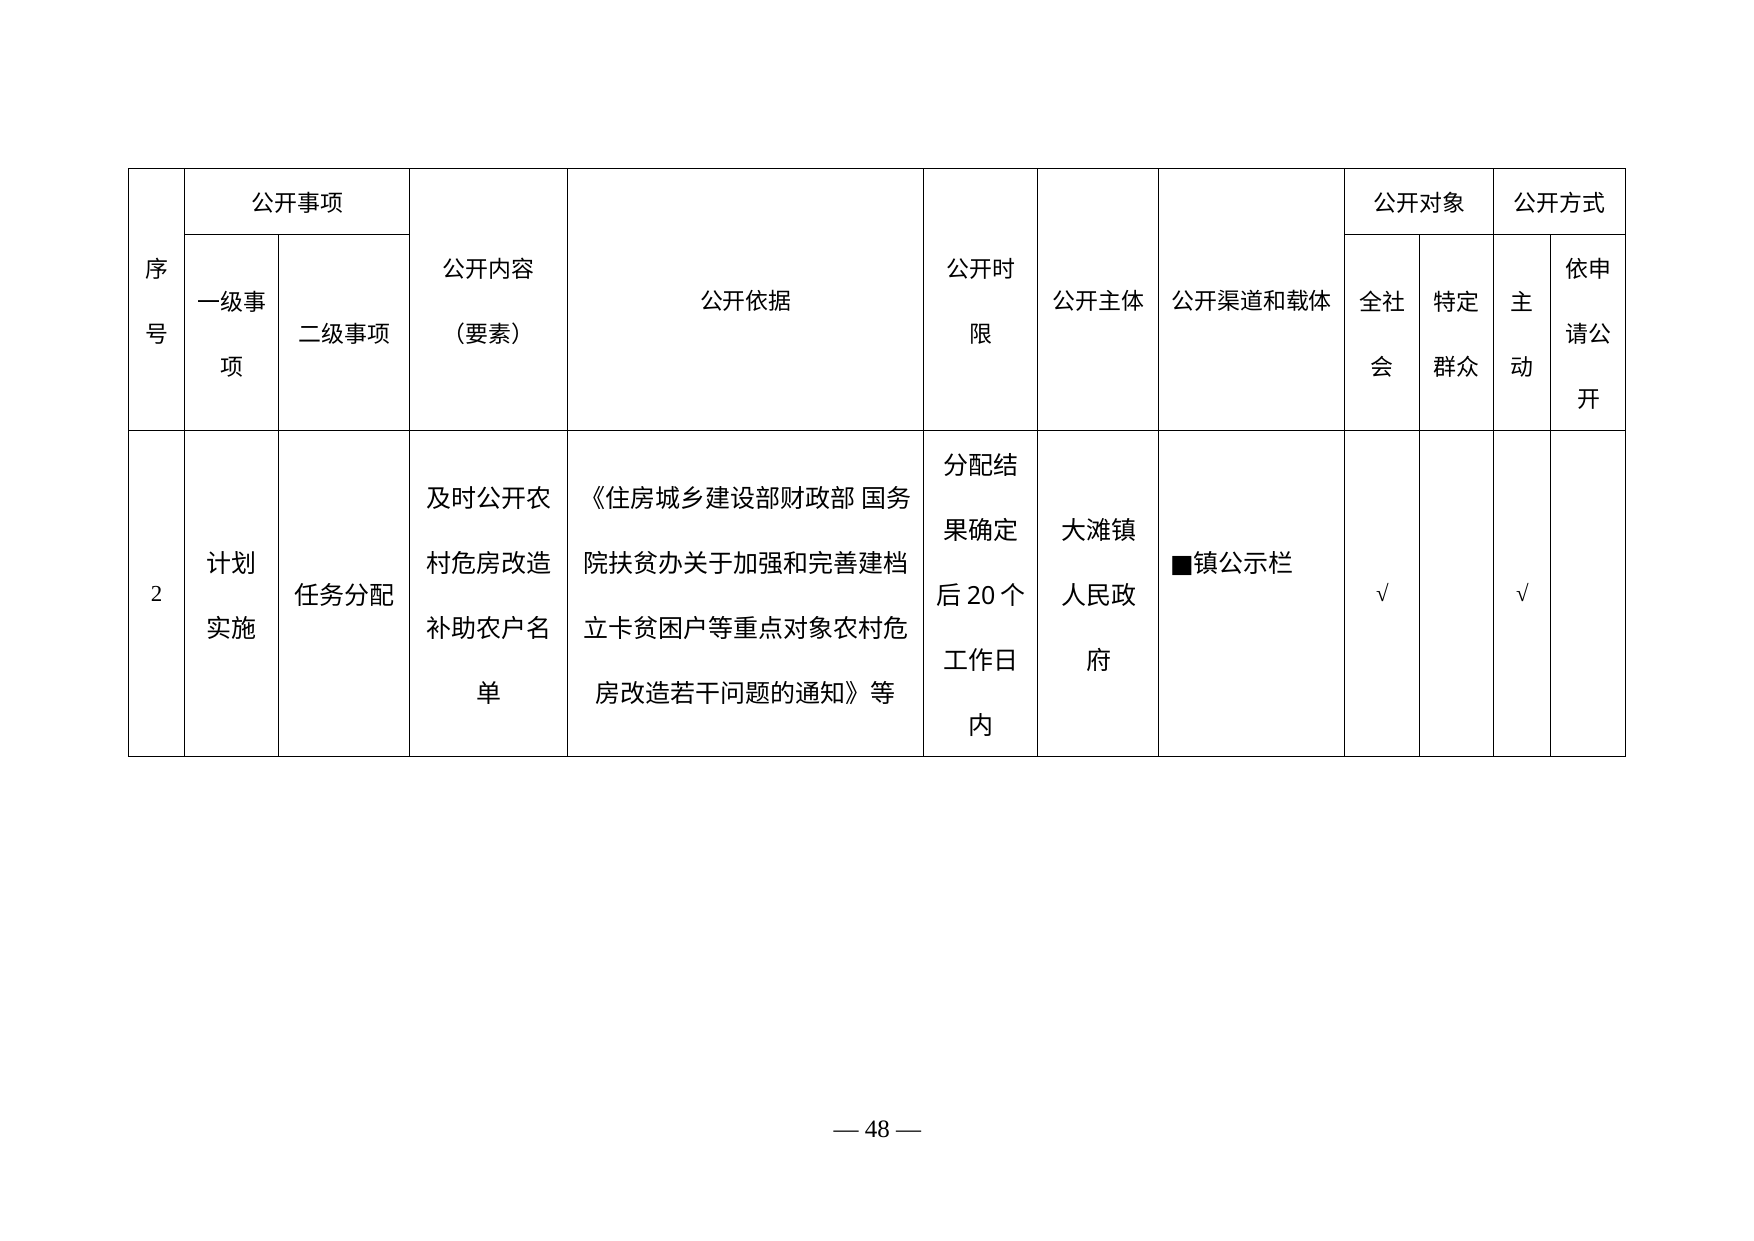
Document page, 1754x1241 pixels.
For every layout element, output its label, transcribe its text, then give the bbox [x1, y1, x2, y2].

table_cell [1420, 431, 1493, 756]
table_cell 《住房城乡建设部财政部 国务院扶贫办关于加强和完善建档立卡贫困户等重点对象农村危房改造若干问题的通知》等 [568, 431, 923, 756]
table_cell 计划 实施 [185, 431, 278, 756]
table_header 公开时限 [924, 169, 1037, 430]
table_cell [1551, 431, 1625, 756]
table_cell 大滩镇人民政府 [1038, 431, 1158, 756]
table_cell 特定群众 [1420, 235, 1493, 430]
table_header 公开方式 [1494, 169, 1625, 234]
table_cell 全社会 [1345, 235, 1419, 430]
table_cell 2 [129, 431, 184, 756]
table_cell 二级事项 [279, 235, 409, 430]
table_cell 主动 [1494, 235, 1550, 430]
table_header 序号 [129, 169, 184, 430]
table_header 公开对象 [1345, 169, 1493, 234]
table_header 公开依据 [568, 169, 923, 430]
table_cell 依申请公开 [1551, 235, 1625, 430]
table_cell 任务分配 [279, 431, 409, 756]
table_cell 及时公开农村危房改造补助农户名单 [410, 431, 567, 756]
table_cell 分配结果确定后20个工作日内 [924, 431, 1037, 756]
table_header 公开渠道和载体 [1159, 169, 1344, 430]
table_cell 一级事项 [185, 235, 278, 430]
table_header 公开内容（要素） [410, 169, 567, 430]
table_header 公开事项 [185, 169, 409, 234]
table_cell √ [1494, 431, 1550, 756]
table_cell √ [1345, 431, 1419, 756]
table_header 公开主体 [1038, 169, 1158, 430]
table_cell ■镇公示栏 [1159, 431, 1344, 756]
